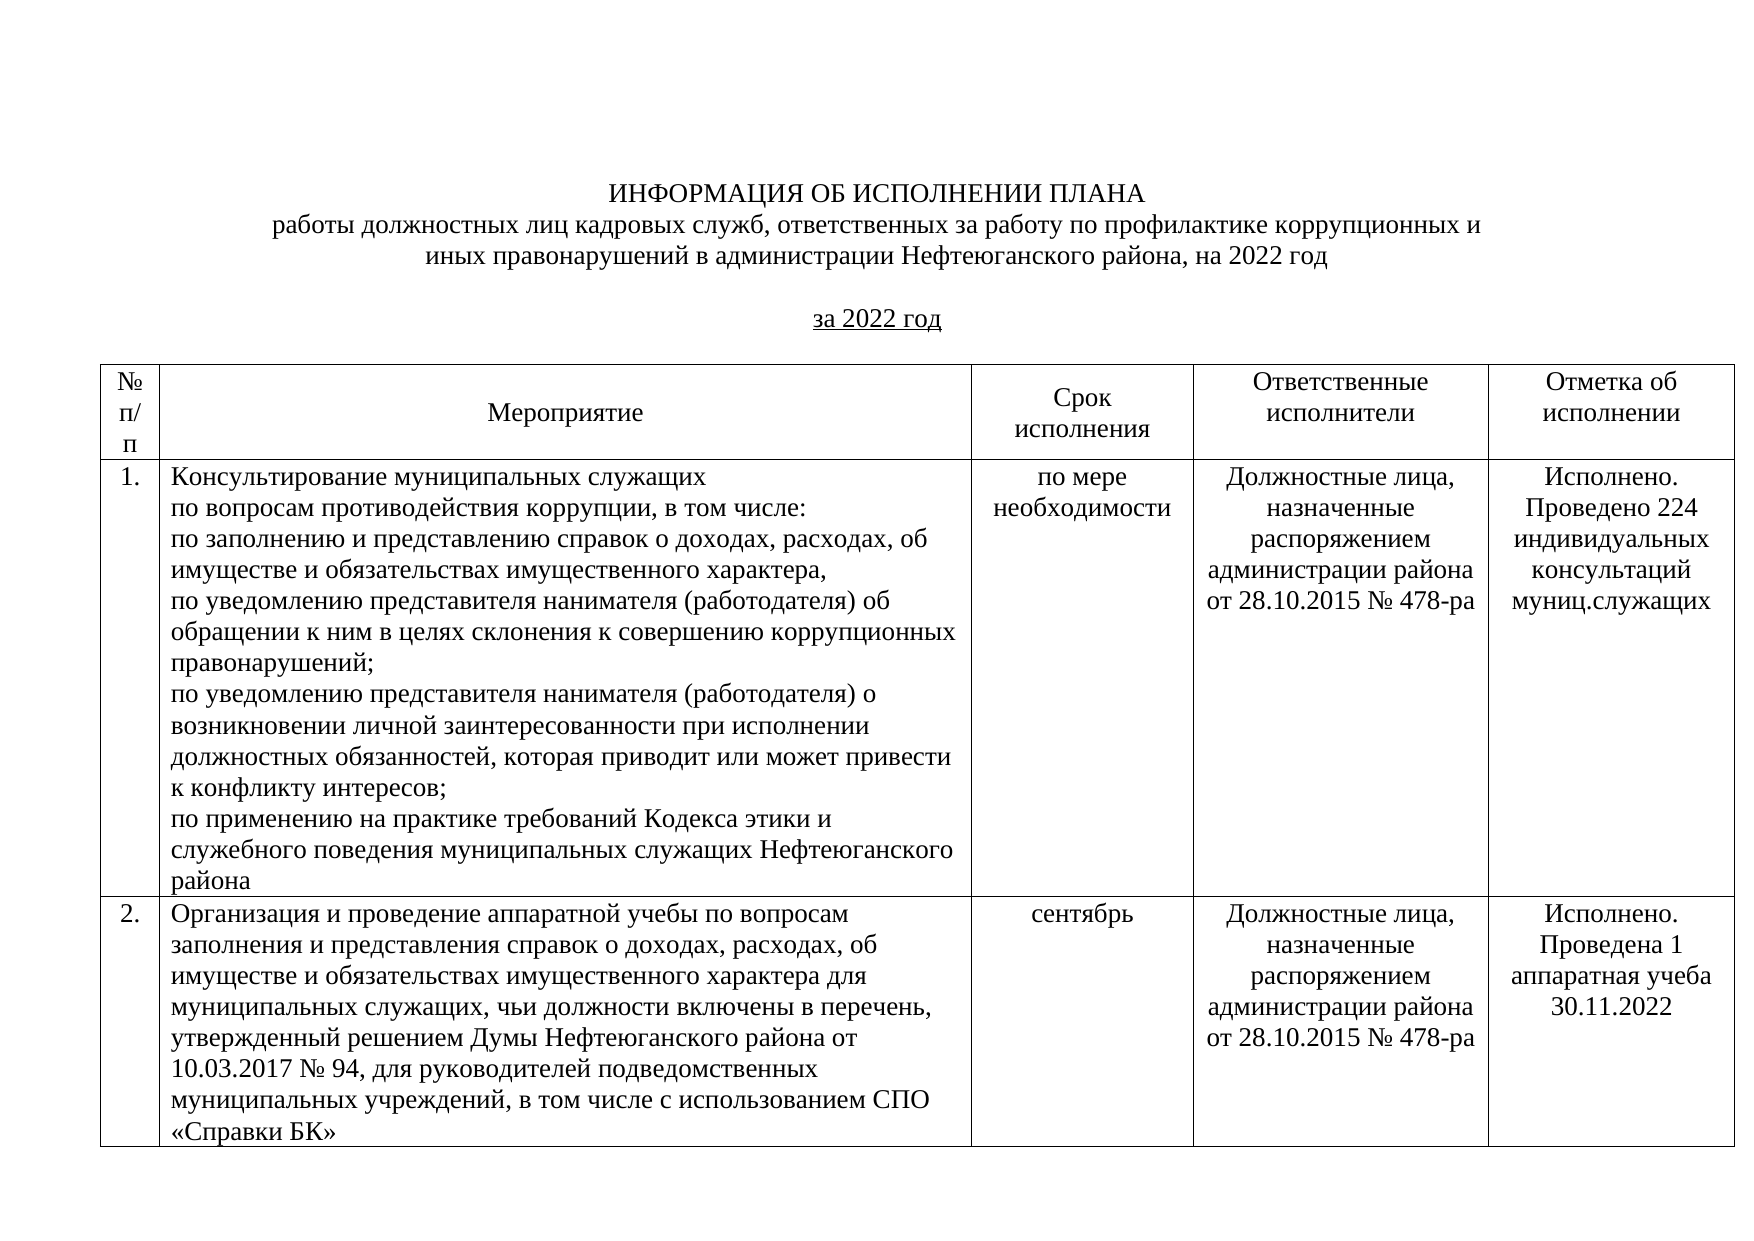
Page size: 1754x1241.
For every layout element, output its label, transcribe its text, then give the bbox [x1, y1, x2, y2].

text работы должностных лиц кадровых служб, ответственных за работу по профилактике коррупционных и [118, 208, 1636, 239]
table_cell Организация и проведение аппаратной учебы по вопросам заполнения и представления справок о доходах, расходах, об имуществе и обязательствах имущественного характера для муниципальных служащих, чьи должности включены в перечень, утвержденный решением Думы Нефтеюганского района от 10.03.2017 № 94, для руководителей подведомственных муниципальных учреждений, в том числе с использованием СПО «Справки БК» [160, 897, 971, 1146]
table_header Мероприятие [160, 365, 971, 458]
table_header Срок исполнения [972, 365, 1193, 458]
table_cell 1. [101, 460, 159, 896]
table_cell сентябрь [972, 897, 1193, 1146]
table_cell 2. [101, 897, 159, 1146]
table_header Ответственные исполнители [1194, 365, 1488, 458]
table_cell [1194, 897, 1488, 1146]
table_cell Исполнено. Проведено 224 индивидуальных консультаций муниц.служащих [1489, 460, 1734, 896]
table_cell Исполнено. Проведена 1 аппаратная учеба 30.11.2022 [1489, 897, 1734, 1146]
table_cell Должностные лица, назначенные распоряжением администрации района от 28.10.2015 № 478-ра [1194, 460, 1488, 896]
table_header Отметка об исполнении [1489, 365, 1734, 458]
table_cell по мере необходимости [972, 460, 1193, 896]
text за 2022 год [118, 302, 1636, 333]
table_cell Консультирование муниципальных служащих по вопросам противодействия коррупции, в том числе: по заполнению и представлению справок о доходах, расходах, об имуществе и обязательствах имущественного характера, по уведомлению представителя нанимателя (работодателя) об обращении к ним в целях склонения к совершению коррупционных правонарушений; по уведомлению представителя нанимателя (работодателя) о возникновении личной заинтересованности при исполнении должностных обязанностей, которая приводит или может привести к конфликту интересов; по применению на практике требований Кодекса этики и служебного поведения муниципальных служащих Нефтеюганского района [160, 460, 971, 896]
table_header № п/п [101, 365, 159, 458]
text иных правонарушений в администрации Нефтеюганского района, на 2022 год [118, 239, 1636, 271]
text ИНФОРМАЦИЯ ОБ ИСПОЛНЕНИИ ПЛАНА [118, 177, 1636, 208]
